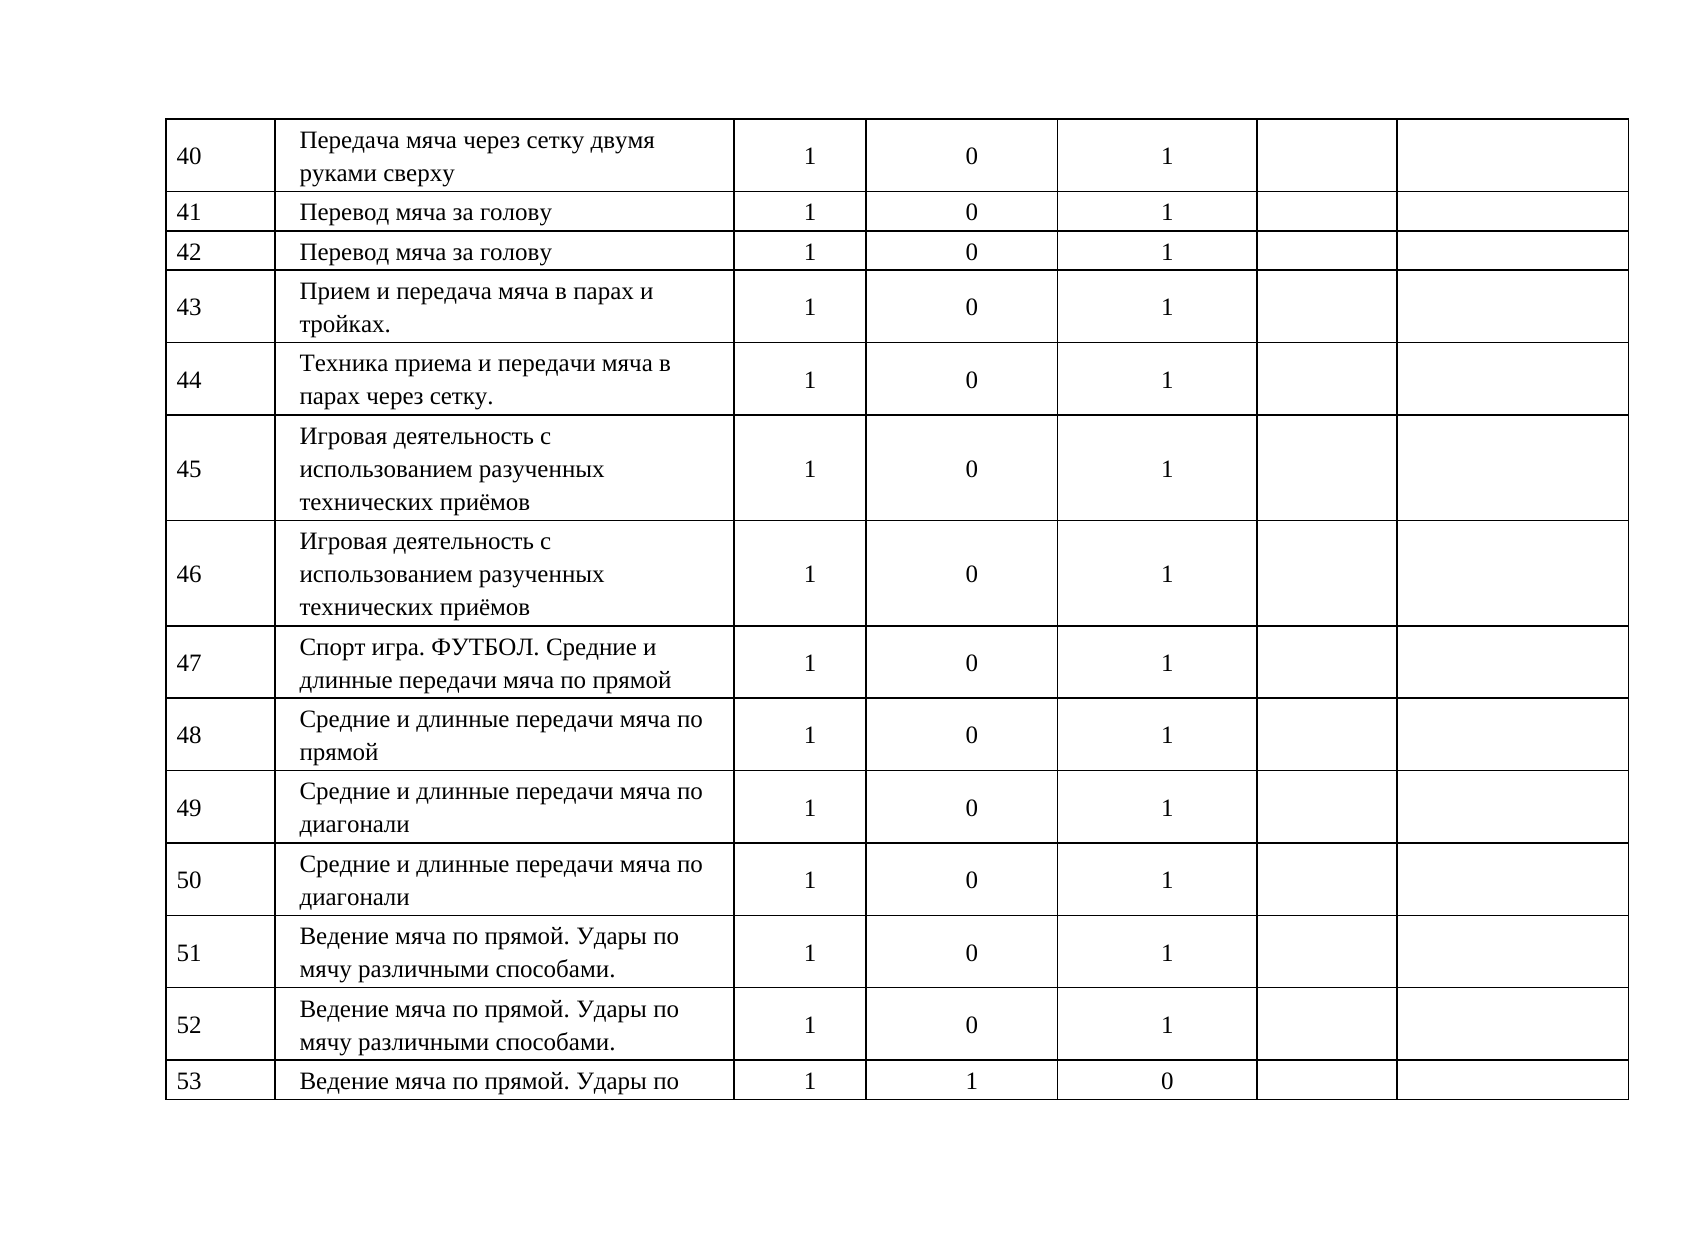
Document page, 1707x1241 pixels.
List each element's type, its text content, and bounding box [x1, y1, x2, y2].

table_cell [276, 120, 733, 191]
table_cell 1 [1058, 120, 1256, 191]
table_cell [1258, 120, 1396, 191]
table_cell 47 [167, 627, 274, 697]
table_cell [1258, 916, 1396, 987]
table_cell [1258, 699, 1396, 770]
table_cell 48 [167, 699, 274, 770]
table_cell Игровая деятельность с использованием разученных технических приёмов [276, 521, 733, 625]
table_cell [1398, 916, 1628, 987]
table_cell Перевод мяча за голову [276, 192, 733, 230]
table_cell 1 [735, 232, 865, 269]
table_cell Прием и передача мяча в парах и тройках. [276, 271, 733, 342]
table_cell 1 [867, 1061, 1057, 1099]
table_cell 45 [167, 416, 274, 519]
table_cell [1398, 988, 1628, 1059]
table_cell 1 [735, 192, 865, 230]
table_cell 1 [735, 771, 865, 842]
table_cell [1398, 627, 1628, 697]
table_cell 53 [167, 1061, 274, 1099]
table_cell 46 [167, 521, 274, 625]
table_cell 1 [735, 844, 865, 914]
table_cell 1 [1058, 771, 1256, 842]
table_cell 0 [867, 771, 1057, 842]
table_cell 0 [867, 416, 1057, 519]
table_cell 1 [1058, 916, 1256, 987]
table_cell [1258, 521, 1396, 625]
table_cell 1 [1058, 521, 1256, 625]
table_cell 1 [735, 521, 865, 625]
table_cell [1398, 699, 1628, 770]
table_cell Средние и длинные передачи мяча по диагонали [276, 771, 733, 842]
table_cell 44 [167, 343, 274, 414]
table_cell Ведение мяча по прямой. Удары по мячу различными способами. [276, 988, 733, 1059]
table_cell 0 [867, 271, 1057, 342]
table_cell Спорт игра. ФУТБОЛ. Средние и длинные передачи мяча по прямой [276, 627, 733, 697]
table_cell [276, 1061, 733, 1099]
table_cell [1258, 192, 1396, 230]
table_cell 0 [867, 844, 1057, 914]
table_cell 1 [735, 627, 865, 697]
table_cell 52 [167, 988, 274, 1059]
table_cell 0 [1058, 1061, 1256, 1099]
table_cell 0 [867, 699, 1057, 770]
table_cell 1 [1058, 699, 1256, 770]
table_cell [1398, 120, 1628, 191]
table_cell [1398, 192, 1628, 230]
table_cell 41 [167, 192, 274, 230]
table_cell [1258, 232, 1396, 269]
table_cell 1 [735, 271, 865, 342]
table_cell [1398, 343, 1628, 414]
table_cell 0 [867, 916, 1057, 987]
table_cell 1 [735, 988, 865, 1059]
table_cell [1398, 1061, 1628, 1099]
table_cell 1 [1058, 271, 1256, 342]
table_cell 43 [167, 271, 274, 342]
table_cell 1 [735, 699, 865, 770]
table_cell 50 [167, 844, 274, 914]
table_cell 0 [867, 988, 1057, 1059]
table_cell [1258, 771, 1396, 842]
table_cell Игровая деятельность с использованием разученных технических приёмов [276, 416, 733, 519]
table_cell [1258, 627, 1396, 697]
table_cell 49 [167, 771, 274, 842]
table_cell 1 [1058, 343, 1256, 414]
table_cell 1 [1058, 192, 1256, 230]
table_cell 0 [867, 232, 1057, 269]
table_cell Средние и длинные передачи мяча по диагонали [276, 844, 733, 914]
table_cell 40 [167, 120, 274, 191]
table_cell 1 [735, 343, 865, 414]
table_cell [1398, 232, 1628, 269]
table_cell [1398, 844, 1628, 914]
table_cell [1258, 416, 1396, 519]
table_cell Ведение мяча по прямой. Удары по мячу различными способами. [276, 916, 733, 987]
table_cell 1 [1058, 416, 1256, 519]
table_cell [1398, 521, 1628, 625]
table_cell 0 [867, 343, 1057, 414]
table_cell 0 [867, 521, 1057, 625]
table_cell [1398, 771, 1628, 842]
table_cell 1 [1058, 232, 1256, 269]
table_cell [1258, 343, 1396, 414]
table_cell 51 [167, 916, 274, 987]
table_cell Перевод мяча за голову [276, 232, 733, 269]
table_cell Средние и длинные передачи мяча по прямой [276, 699, 733, 770]
table_cell [1258, 1061, 1396, 1099]
table_cell [1258, 988, 1396, 1059]
table_cell 1 [1058, 627, 1256, 697]
table_cell 0 [867, 120, 1057, 191]
table_cell [1258, 844, 1396, 914]
table_cell 1 [1058, 988, 1256, 1059]
table_cell 0 [867, 192, 1057, 230]
table_cell 1 [1058, 844, 1256, 914]
table_cell 1 [735, 416, 865, 519]
table_cell 42 [167, 232, 274, 269]
table_cell 1 [735, 1061, 865, 1099]
table_cell 1 [735, 120, 865, 191]
table_cell [1398, 416, 1628, 519]
table_cell [1398, 271, 1628, 342]
table_cell [1258, 271, 1396, 342]
table_cell 1 [735, 916, 865, 987]
table_cell 0 [867, 627, 1057, 697]
table_cell Техника приема и передачи мяча в парах через сетку. [276, 343, 733, 414]
